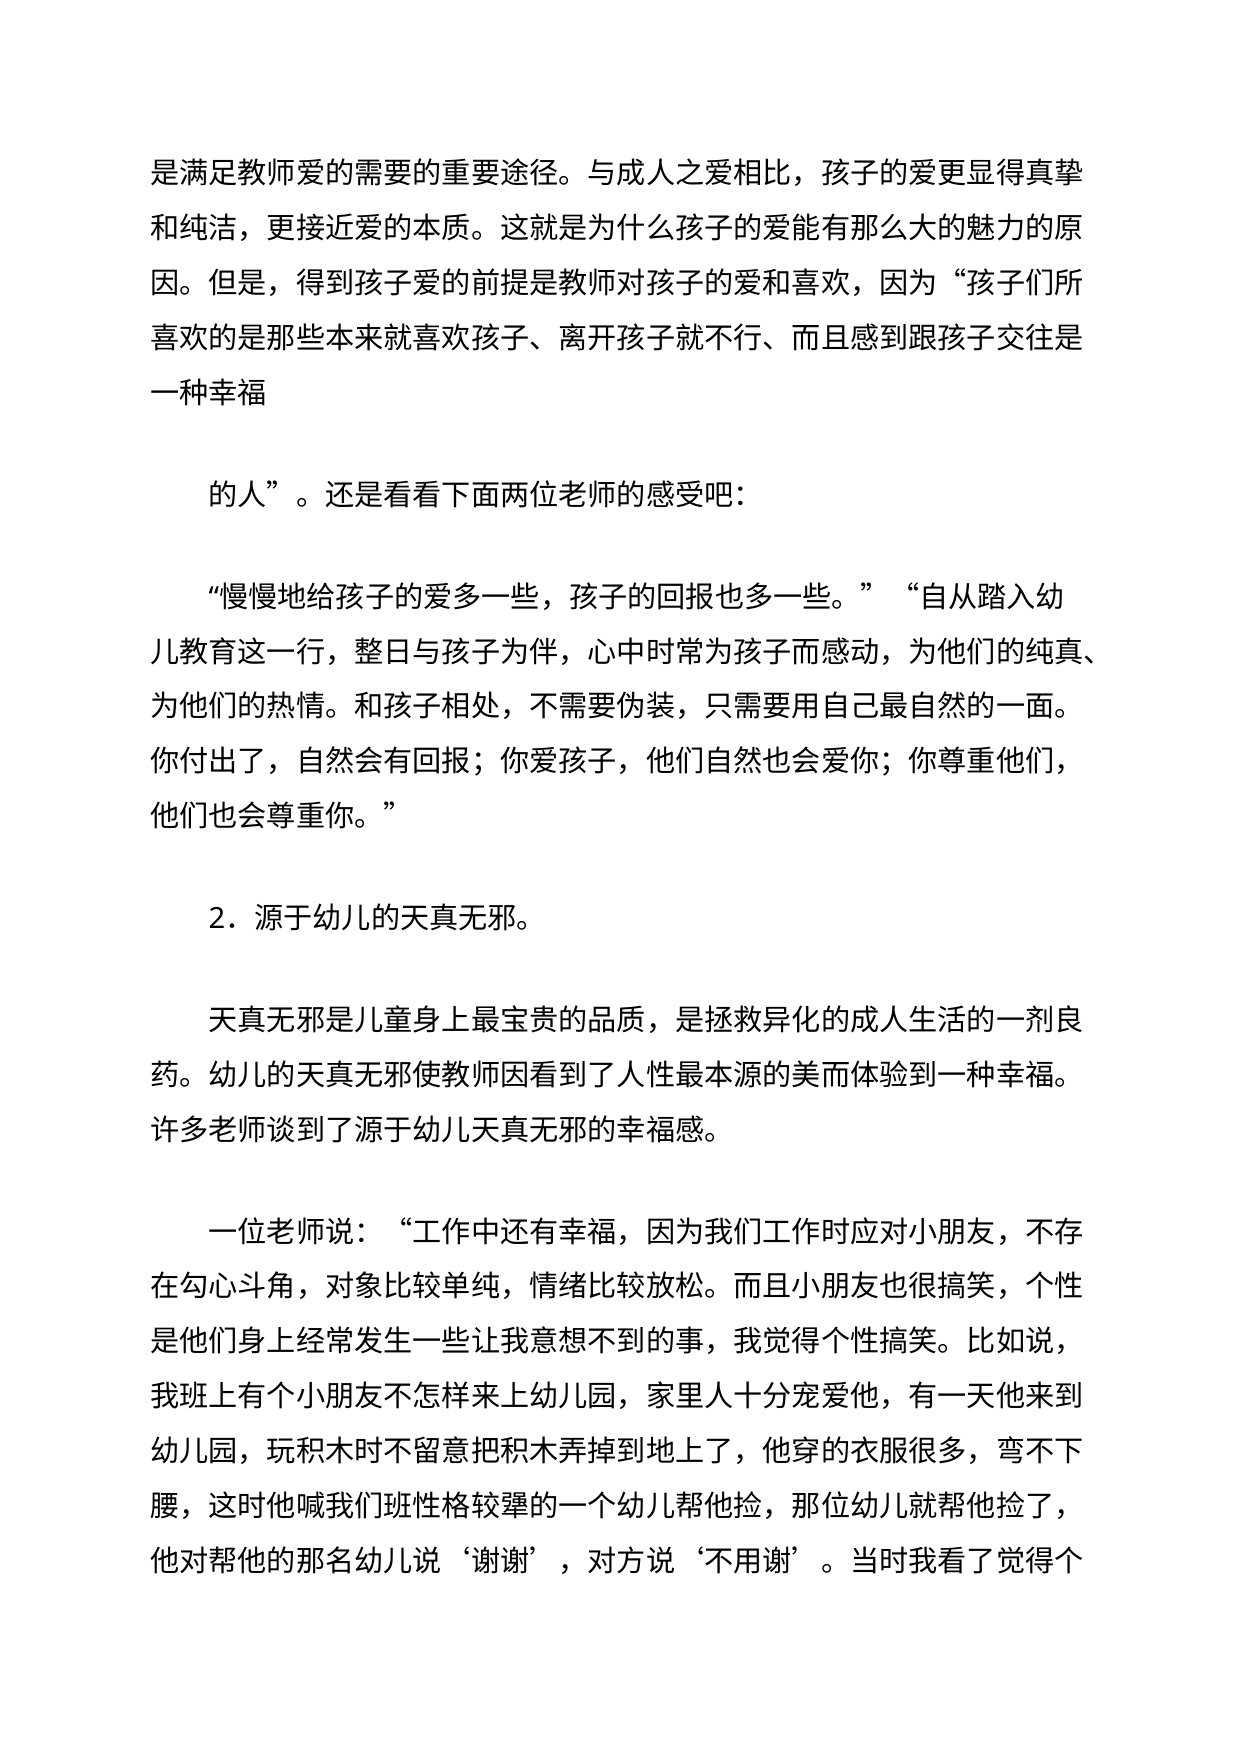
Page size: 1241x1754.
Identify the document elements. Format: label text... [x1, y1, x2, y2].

text 2．源于幼儿的天真无邪。 [150, 894, 1090, 937]
text “慢慢地给孩子的爱多一些，孩子的回报也多一些。”“自从踏入幼儿教育这一行，整日与孩子为伴，心中时常为孩子而感动，为他们的纯真、为他们的热情。和孩子相处，不需要伪装，只需要用自己最自然的一面。你付出了，自然会有回报；你爱孩子，他们自然也会爱你；你尊重他们，他们也会尊重你。” [150, 573, 1090, 835]
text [150, 150, 1090, 412]
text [150, 1208, 1090, 1580]
text 的人”。还是看看下面两位老师的感受吧： [150, 471, 1090, 514]
text 天真无邪是儿童身上最宝贵的品质，是拯救异化的成人生活的一剂良药。幼儿的天真无邪使教师因看到了人性最本源的美而体验到一种幸福。许多老师谈到了源于幼儿天真无邪的幸福感。 [150, 997, 1090, 1149]
